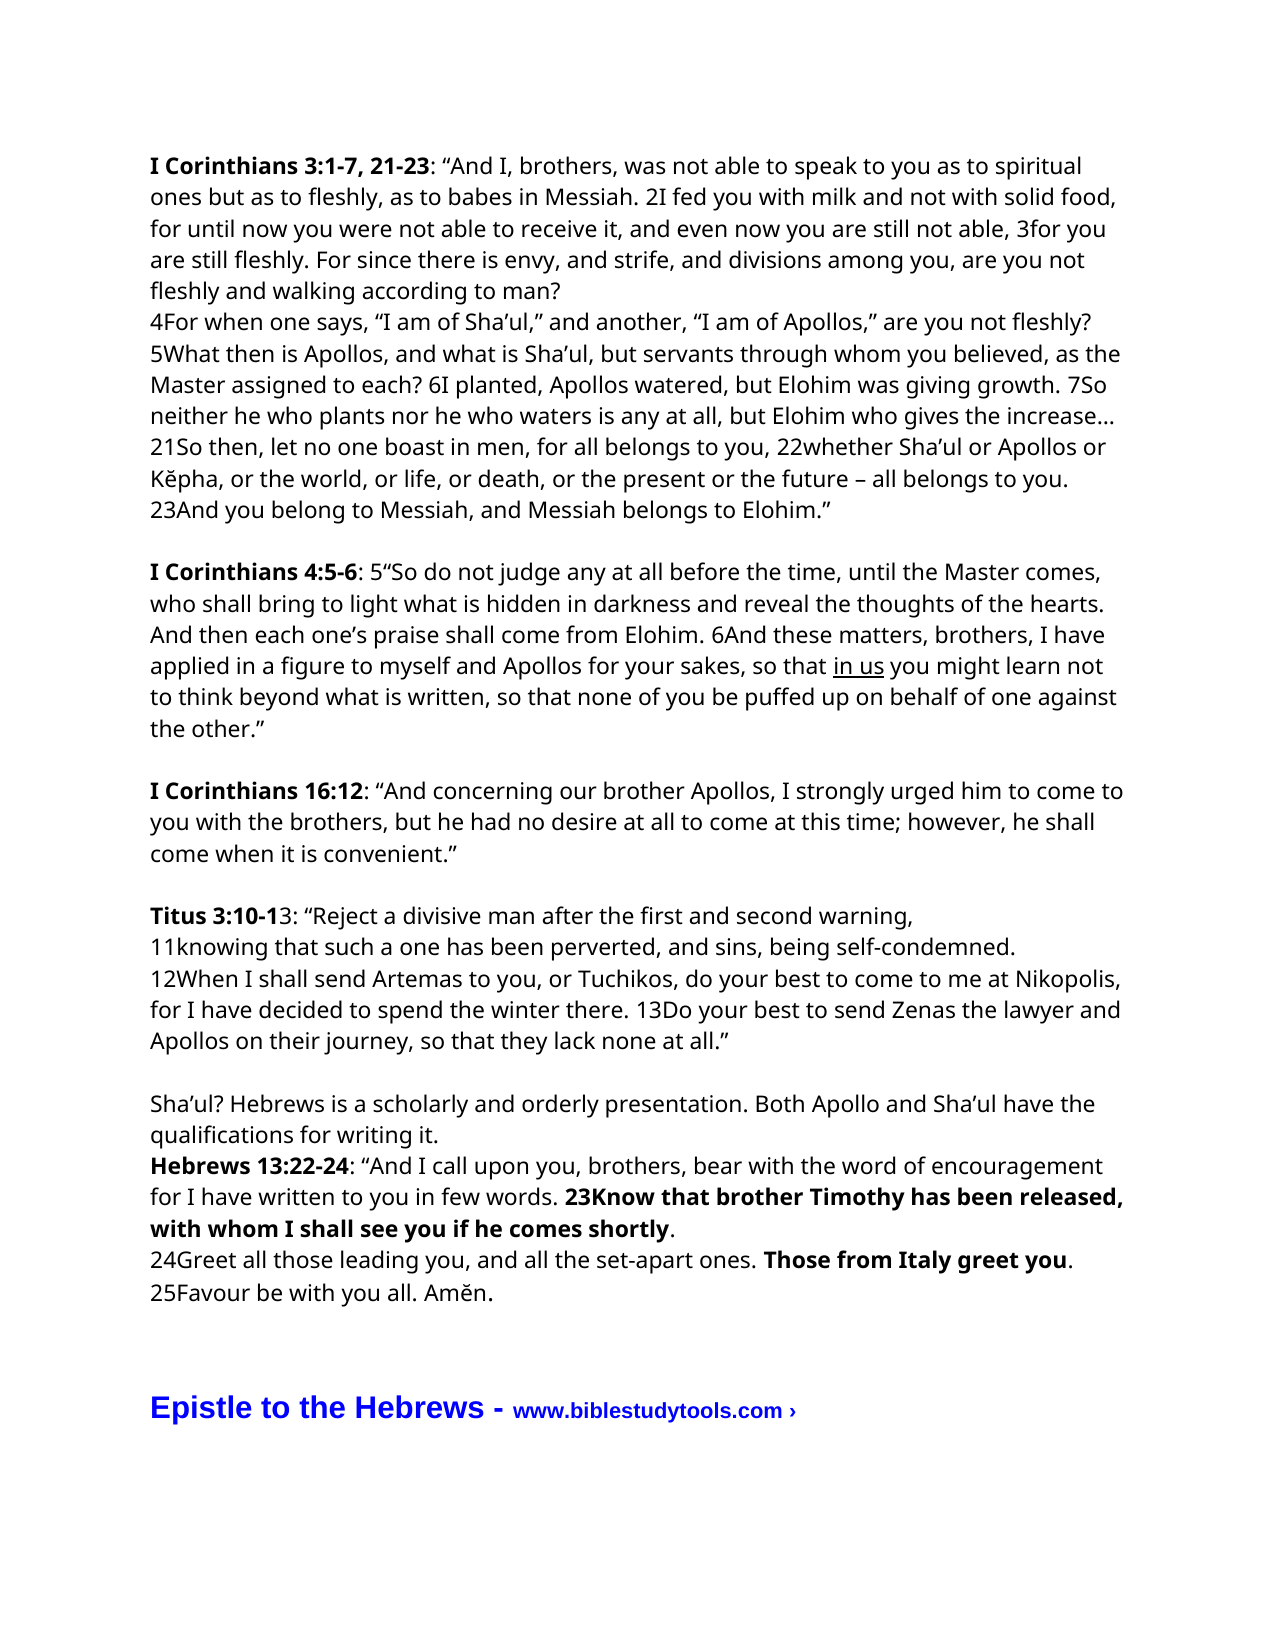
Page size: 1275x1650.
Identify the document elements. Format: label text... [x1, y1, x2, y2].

text I Corinthians 4:5-6: 5“So do not judge any at all before the time, until the Master comes, who shall bring to light what is hidden in darkness and reveal the thoughts of the hearts. And then each one’s praise shall come from Elohim. 6And these matters, brothers, I have applied in a figure to myself and Apollos for your sakes, so that in us you might learn not to think beyond what is written, so that none of you be puffed up on behalf of one against the other.” [150, 556, 1125, 744]
text 12When I shall send Artemas to you, or Tuchikos, do your best to come to me at Nikopolis, for I have decided to spend the winter there. 13Do your best to send Zenas the lawyer and Apollos on their journey, so that they lack none at all.” [150, 962, 1125, 1056]
text I Corinthians 3:1-7, 21-23: “And I, brothers, was not able to speak to you as to spiritual ones but as to fleshly, as to babes in Messiah. 2I fed you with milk and not with solid food, for until now you were not able to receive it, and even now you are still not able, 3for you are still fleshly. For since there is envy, and strife, and divisions among you, are you not fleshly and walking according to man? [150, 150, 1125, 306]
text Sha’ul? Hebrews is a scholarly and orderly presentation. Both Apollo and Sha’ul have the qualifications for writing it. [150, 1087, 1125, 1150]
text 24Greet all those leading you, and all the set-apart ones. Those from Italy greet you. 25Favour be with you all. Amĕn. [150, 1244, 1125, 1309]
text 11knowing that such a one has been perverted, and sins, being self-condemned. [150, 931, 1125, 962]
text I Corinthians 16:12: “And concerning our brother Apollos, I strongly urged him to come to you with the brothers, but he had no desire at all to come at this time; however, he shall come when it is convenient.” [150, 775, 1125, 869]
text Titus 3:10-13: “Reject a divisive man after the first and second warning, [150, 900, 1125, 931]
text Epistle to the Hebrews - www.biblestudytools.com › [150, 1359, 1125, 1424]
text Hebrews 13:22-24: “And I call upon you, brothers, bear with the word of encouragement for I have written to you in few words. 23Know that brother Timothy has been released, with whom I shall see you if he comes shortly. [150, 1150, 1125, 1244]
text 4For when one says, “I am of Sha’ul,” and another, “I am of Apollos,” are you not fleshly? 5What then is Apollos, and what is Sha’ul, but servants through whom you believed, as the Master assigned to each? 6I planted, Apollos watered, but Elohim was giving growth. 7So neither he who plants nor he who waters is any at all, but Elohim who gives the increase… 21So then, let no one boast in men, for all belongs to you, 22whether Sha’ul or Apollos or Kĕpha, or the world, or life, or death, or the present or the future – all belongs to you. 23And you belong to Messiah, and Messiah belongs to Elohim.” [150, 306, 1125, 525]
